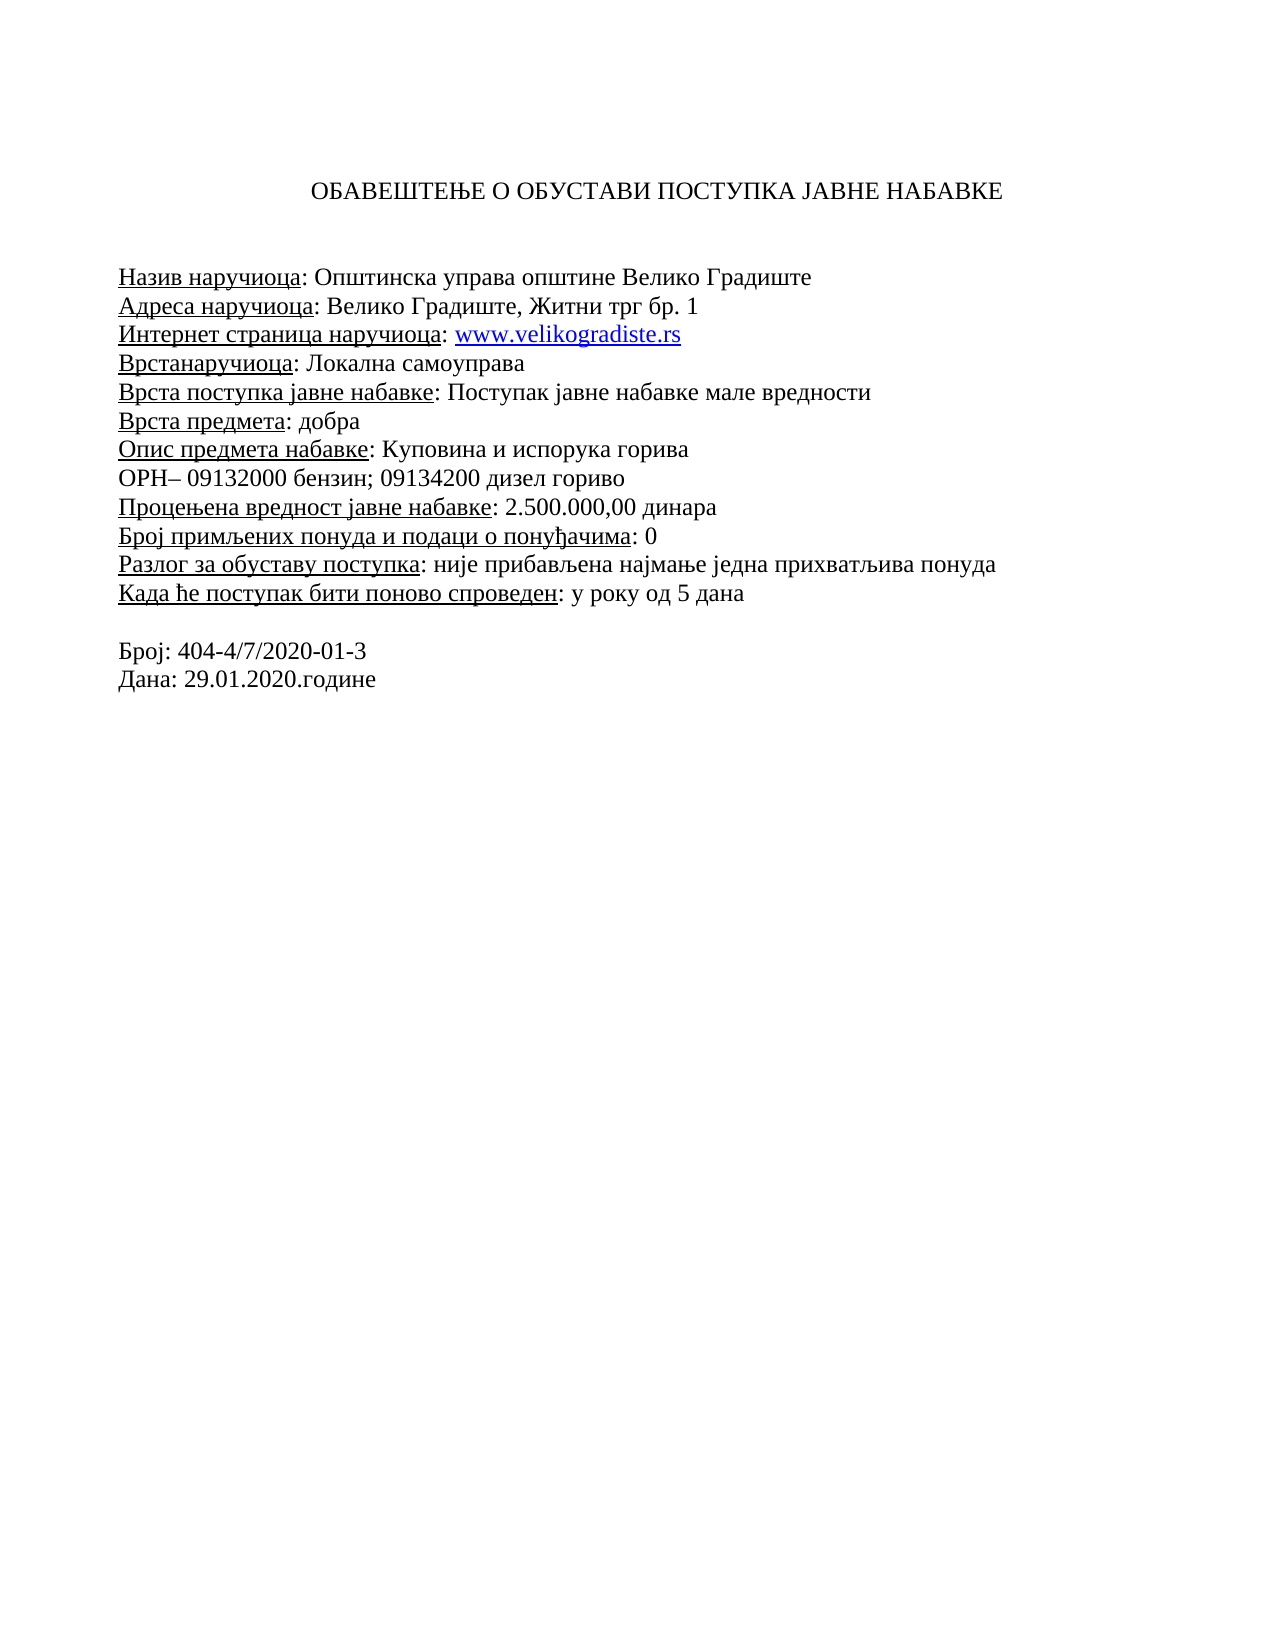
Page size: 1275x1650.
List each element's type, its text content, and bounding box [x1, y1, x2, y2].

text Адреса наручиоца: Велико Градиште, Житни трг бр. 1 [118, 291, 1196, 319]
text Број примљених понуда и подаци о понуђачима: 0 [118, 521, 1196, 549]
text Врста поступка јавне набавке: Поступак јавне набавке мале вредности [118, 377, 1196, 406]
text Број: 404-4/7/2020-01-3 [118, 636, 1196, 664]
text Врстанаручиоца: Локална самоуправа [118, 348, 1196, 377]
text Дана: 29.01.2020.године [118, 664, 1196, 693]
text Интернет страница наручиоца: www.velikogradiste.rs [118, 319, 1196, 348]
text Процењена вредност јавне набавке: 2.500.000,00 динара [118, 492, 1196, 521]
text Разлог за обуставу поступка: није прибављена најмање једна прихватљива понуда [118, 549, 1196, 578]
text Врста предмета: добра [118, 406, 1196, 434]
text Када ће поступак бити поново спроведен: у року од 5 дана [118, 578, 1196, 607]
text ОРН– 09132000 бензин; 09134200 дизел гориво [118, 463, 1196, 492]
text ОБАВЕШТЕЊЕ О ОБУСТАВИ ПОСТУПКА ЈАВНЕ НАБАВКЕ [118, 176, 1196, 204]
text Опис предмета набавке: Куповина и испорука горива [118, 434, 1196, 463]
text Назив наручиоца: Општинска управа општине Велико Градиште [118, 262, 1196, 291]
